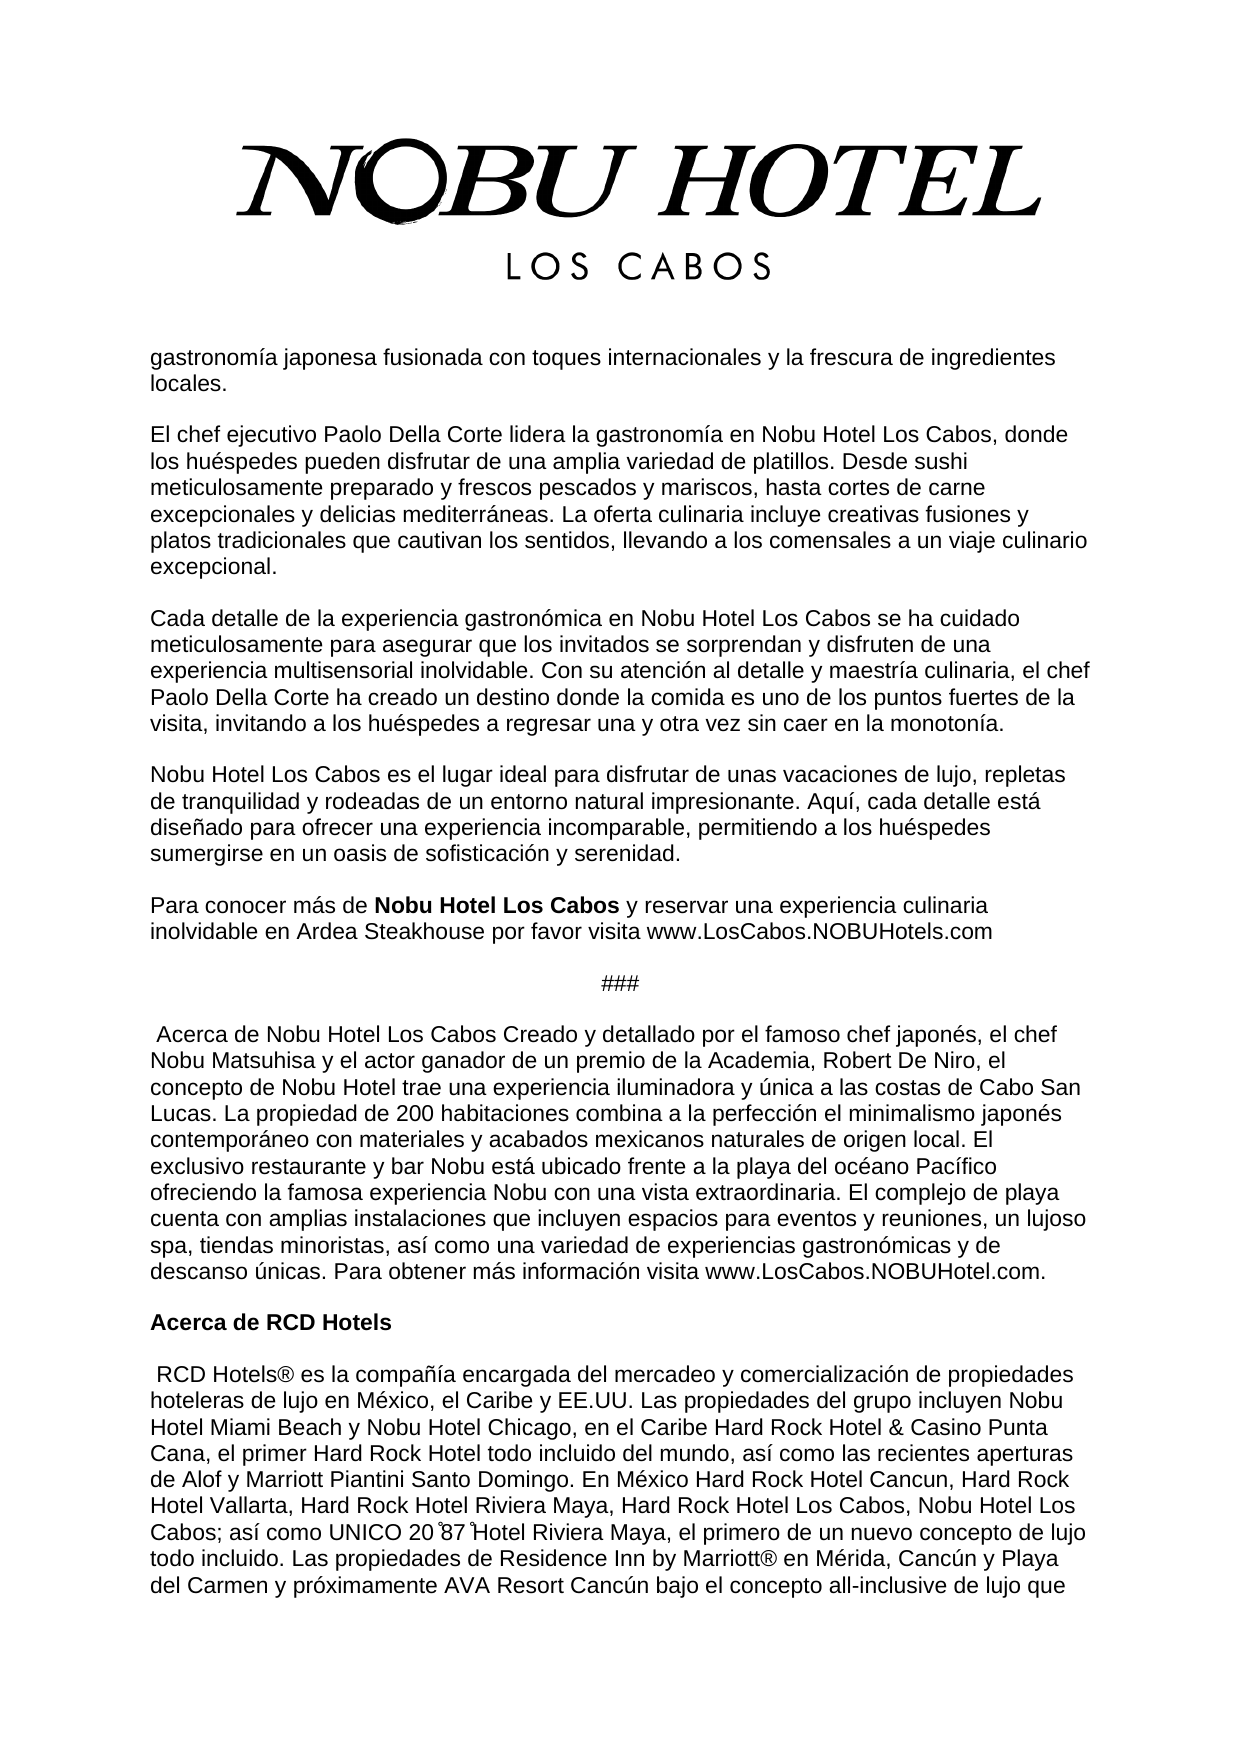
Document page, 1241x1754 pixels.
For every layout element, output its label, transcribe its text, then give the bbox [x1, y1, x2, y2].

text ### [150, 969, 1090, 996]
text El chef ejecutivo Paolo Della Corte lidera la gastronomía en Nobu Hotel Los Cabos, donde los huéspedes pueden disfrutar de una amplia variedad de platillos. Desde sushi meticulosamente preparado y frescos pescados y mariscos, hasta cortes de carne excepcionales y delicias mediterráneas. La oferta culinaria incluye creativas fusiones y platos tradicionales que cautivan los sentidos, llevando a los comensales a un viaje culinario excepcional. [150, 421, 1090, 579]
text Acerca de RCD Hotels [150, 1309, 1090, 1336]
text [150, 1361, 1090, 1598]
text Cada detalle de la experiencia gastronómica en Nobu Hotel Los Cabos se ha cuidado meticulosamente para asegurar que los invitados se sorprendan y disfruten de una experiencia multisensorial inolvidable. Con su atención al detalle y maestría culinaria, el chef Paolo Della Corte ha creado un destino donde la comida es uno de los puntos fuertes de la visita, invitando a los huéspedes a regresar una y otra vez sin caer en la monotonía. [150, 604, 1090, 736]
picture [168, 93, 1109, 325]
text Acerca de Nobu Hotel Los Cabos Creado y detallado por el famoso chef japonés, el chef Nobu Matsuhisa y el actor ganador de un premio de la Academia, Robert De Niro, el concepto de Nobu Hotel trae una experiencia iluminadora y única a las costas de Cabo San Lucas. La propiedad de 200 habitaciones combina a la perfección el minimalismo japonés contemporáneo con materiales y acabados mexicanos naturales de origen local. El exclusivo restaurante y bar Nobu está ubicado frente a la playa del océano Pacífico ofreciendo la famosa experiencia Nobu con una vista extraordinaria. El complejo de playa cuenta con amplias instalaciones que incluyen espacios para eventos y reuniones, un lujoso spa, tiendas minoristas, así como una variedad de experiencias gastronómicas y de descanso únicas. Para obtener más información visita www.LosCabos.NOBUHotel.com. [150, 1021, 1090, 1284]
text Nobu Hotel Los Cabos es el lugar ideal para disfrutar de unas vacaciones de lujo, repletas de tranquilidad y rodeadas de un entorno natural impresionante. Aquí, cada detalle está diseñado para ofrecer una experiencia incomparable, permitiendo a los huéspedes sumergirse en un oasis de sofisticación y serenidad. [150, 761, 1090, 867]
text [150, 150, 1090, 396]
text Para conocer más de Nobu Hotel Los Cabos y reservar una experiencia culinaria inolvidable en Ardea Steakhouse por favor visita www.LosCabos.NOBUHotels.com [150, 892, 1090, 944]
